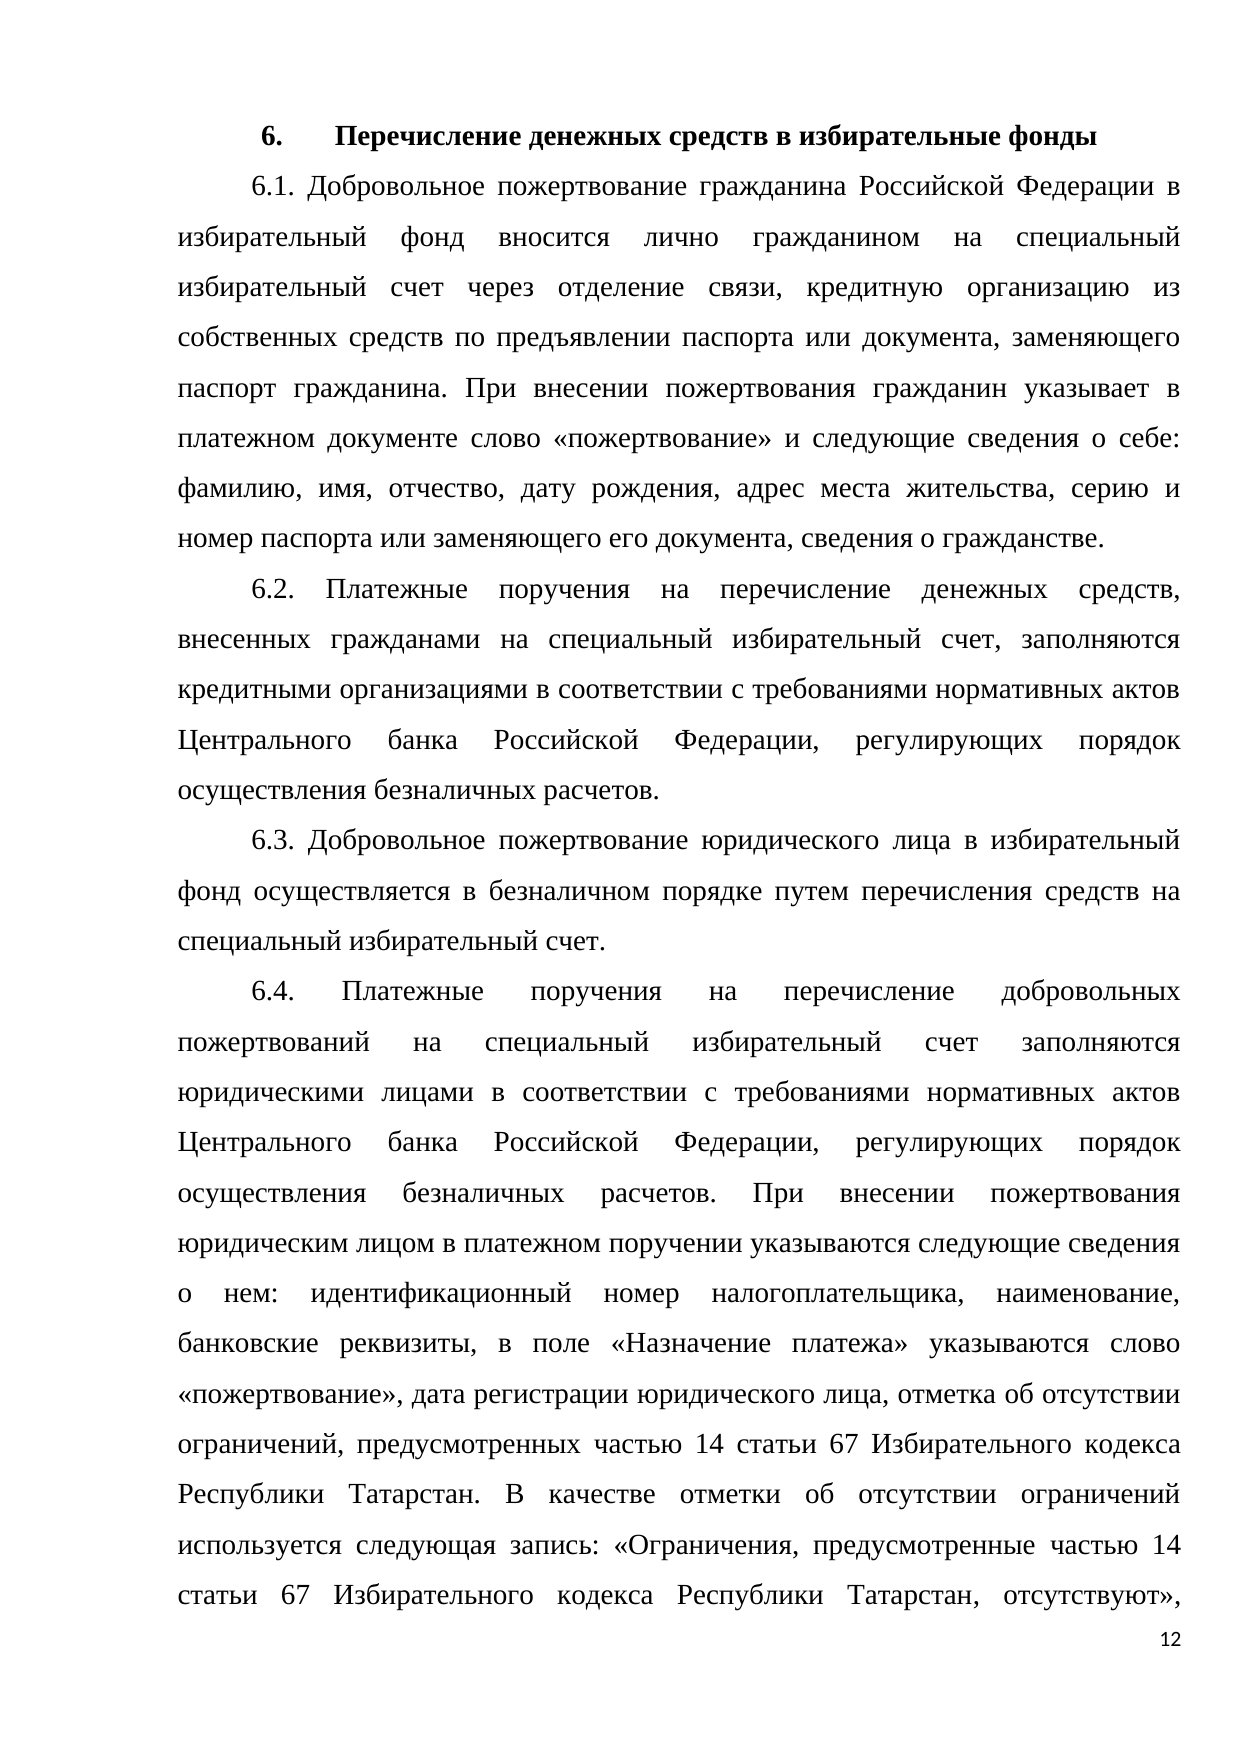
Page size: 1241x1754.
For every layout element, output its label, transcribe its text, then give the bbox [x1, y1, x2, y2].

list Перечисление денежных средств в избирательные фонды [177, 118, 1181, 152]
text 6.2. Платежные поручения на перечисление денежных средств, внесенных гражданами на специальный избирательный счет, заполняются кредитными организациями в соответствии с требованиями нормативных актов Центрального банка Российской Федерации, регулирующих порядок осуществления безналичных расчетов. [177, 571, 1181, 806]
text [177, 973, 1181, 1611]
text 6.1. Добровольное пожертвование гражданина Российской Федерации в избирательный фонд вносится лично гражданином на специальный избирательный счет через отделение связи, кредитную организацию из собственных средств по предъявлении паспорта или документа, заменяющего паспорт гражданина. При внесении пожертвования гражданин указывает в платежном документе слово «пожертвование» и следующие сведения о себе: фамилию, имя, отчество, дату рождения, адрес места жительства, серию и номер паспорта или заменяющего его документа, сведения о гражданстве. [177, 168, 1181, 554]
text 6.3. Добровольное пожертвование юридического лица в избирательный фонд осуществляется в безналичном порядке путем перечисления средств на специальный избирательный счет. [177, 822, 1181, 957]
